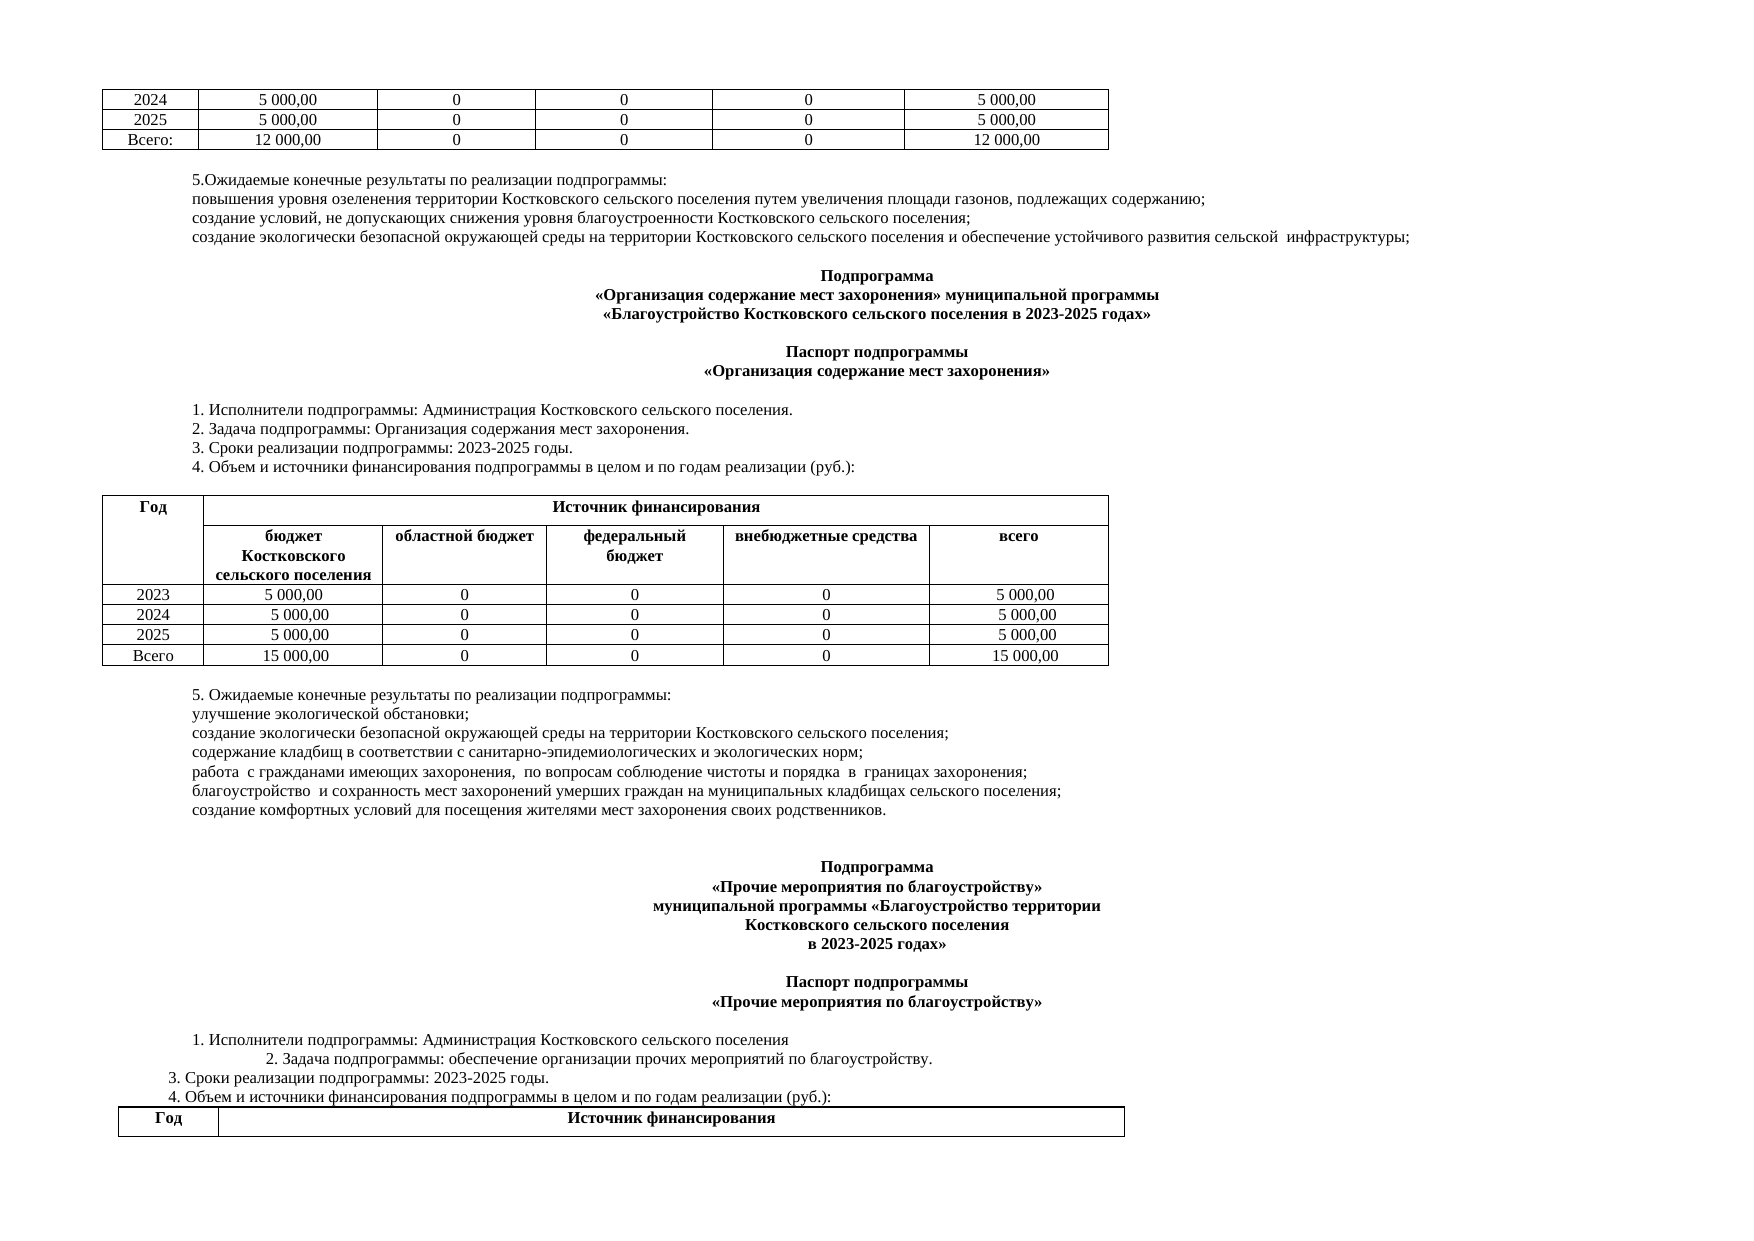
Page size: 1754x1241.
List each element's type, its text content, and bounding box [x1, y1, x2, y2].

text создание экологически безопасной окружающей среды на территории Костковского сельского поселения и обеспечение устойчивого развития сельской инфраструктуры; [118, 227, 1636, 246]
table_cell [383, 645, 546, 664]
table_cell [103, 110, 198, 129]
text «Организация содержание мест захоронения» [118, 361, 1636, 380]
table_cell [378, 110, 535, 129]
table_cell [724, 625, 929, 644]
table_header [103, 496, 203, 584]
text 4. Объем и источники финансирования подпрограммы в целом и по годам реализации (руб.): [118, 1087, 1636, 1106]
text в 2023-2025 годах» [118, 934, 1636, 953]
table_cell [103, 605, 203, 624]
text Паспорт подпрограммы [118, 342, 1636, 361]
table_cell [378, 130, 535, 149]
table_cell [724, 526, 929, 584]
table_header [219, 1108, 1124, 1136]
text благоустройство и сохранность мест захоронений умерших граждан на муниципальных кладбищах сельского поселения; [118, 781, 1636, 800]
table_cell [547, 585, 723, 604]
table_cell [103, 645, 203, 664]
text Костковского сельского поселения [118, 915, 1636, 934]
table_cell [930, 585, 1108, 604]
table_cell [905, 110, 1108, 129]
text Подпрограмма [118, 265, 1636, 284]
text улучшение экологической обстановки; [118, 704, 1636, 723]
text 3. Сроки реализации подпрограммы: 2023-2025 годы. [118, 438, 1636, 457]
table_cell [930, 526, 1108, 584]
text «Прочие мероприятия по благоустройству» [118, 876, 1636, 896]
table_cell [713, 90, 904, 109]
text работа с гражданами имеющих захоронения, по вопросам соблюдение чистоты и порядка в границах захоронения; [118, 761, 1636, 781]
text создание комфортных условий для посещения жителями мест захоронения своих родственников. [118, 800, 1636, 819]
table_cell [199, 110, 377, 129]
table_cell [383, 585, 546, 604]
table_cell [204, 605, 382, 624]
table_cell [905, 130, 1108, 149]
text 5. Ожидаемые конечные результаты по реализации подпрограммы: [118, 685, 1636, 704]
text Подпрограмма [118, 857, 1636, 876]
text содержание кладбищ в соответствии с санитарно-эпидемиологических и экологических норм; [118, 742, 1636, 761]
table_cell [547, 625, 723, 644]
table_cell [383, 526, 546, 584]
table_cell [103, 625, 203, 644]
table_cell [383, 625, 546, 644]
text 1. Исполнители подпрограммы: Администрация Костковского сельского поселения. [118, 399, 1636, 419]
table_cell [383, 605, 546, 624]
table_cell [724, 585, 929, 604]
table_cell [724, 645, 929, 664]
text создание условий, не допускающих снижения уровня благоустроенности Костковского сельского поселения; [118, 208, 1636, 227]
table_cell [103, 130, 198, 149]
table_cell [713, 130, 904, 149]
text 5.Ожидаемые конечные результаты по реализации подпрограммы: [118, 169, 1636, 189]
text 4. Объем и источники финансирования подпрограммы в целом и по годам реализации (руб.): [118, 457, 1636, 476]
text «Благоустройство Костковского сельского поселения в 2023-2025 годах» [118, 304, 1636, 323]
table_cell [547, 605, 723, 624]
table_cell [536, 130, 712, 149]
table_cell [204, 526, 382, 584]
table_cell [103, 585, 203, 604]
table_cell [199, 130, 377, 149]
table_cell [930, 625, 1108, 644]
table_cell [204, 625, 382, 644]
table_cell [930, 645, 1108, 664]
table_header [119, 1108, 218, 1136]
text 1. Исполнители подпрограммы: Администрация Костковского сельского поселения [118, 1030, 1636, 1049]
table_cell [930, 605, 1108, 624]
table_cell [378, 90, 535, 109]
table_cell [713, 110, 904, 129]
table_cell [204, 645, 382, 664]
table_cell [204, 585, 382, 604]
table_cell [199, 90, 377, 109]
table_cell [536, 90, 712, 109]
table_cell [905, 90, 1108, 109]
text создание экологически безопасной окружающей среды на территории Костковского сельского поселения; [118, 723, 1636, 742]
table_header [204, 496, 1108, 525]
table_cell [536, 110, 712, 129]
text «Прочие мероприятия по благоустройству» [118, 991, 1636, 1011]
text «Организация содержание мест захоронения» муниципальной программы [118, 284, 1636, 304]
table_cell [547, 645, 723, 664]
text повышения уровня озеленения территории Костковского сельского поселения путем увеличения площади газонов, подлежащих содержанию; [118, 189, 1636, 208]
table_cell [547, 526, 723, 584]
text 2. Задача подпрограммы: обеспечение организации прочих мероприятий по благоустройству. [192, 1049, 1636, 1068]
text 3. Сроки реализации подпрограммы: 2023-2025 годы. [118, 1068, 1636, 1087]
text муниципальной программы «Благоустройство территории [118, 896, 1636, 915]
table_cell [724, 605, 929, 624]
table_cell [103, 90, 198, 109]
text Паспорт подпрограммы [118, 972, 1636, 991]
text 2. Задача подпрограммы: Организация содержания мест захоронения. [118, 419, 1636, 438]
